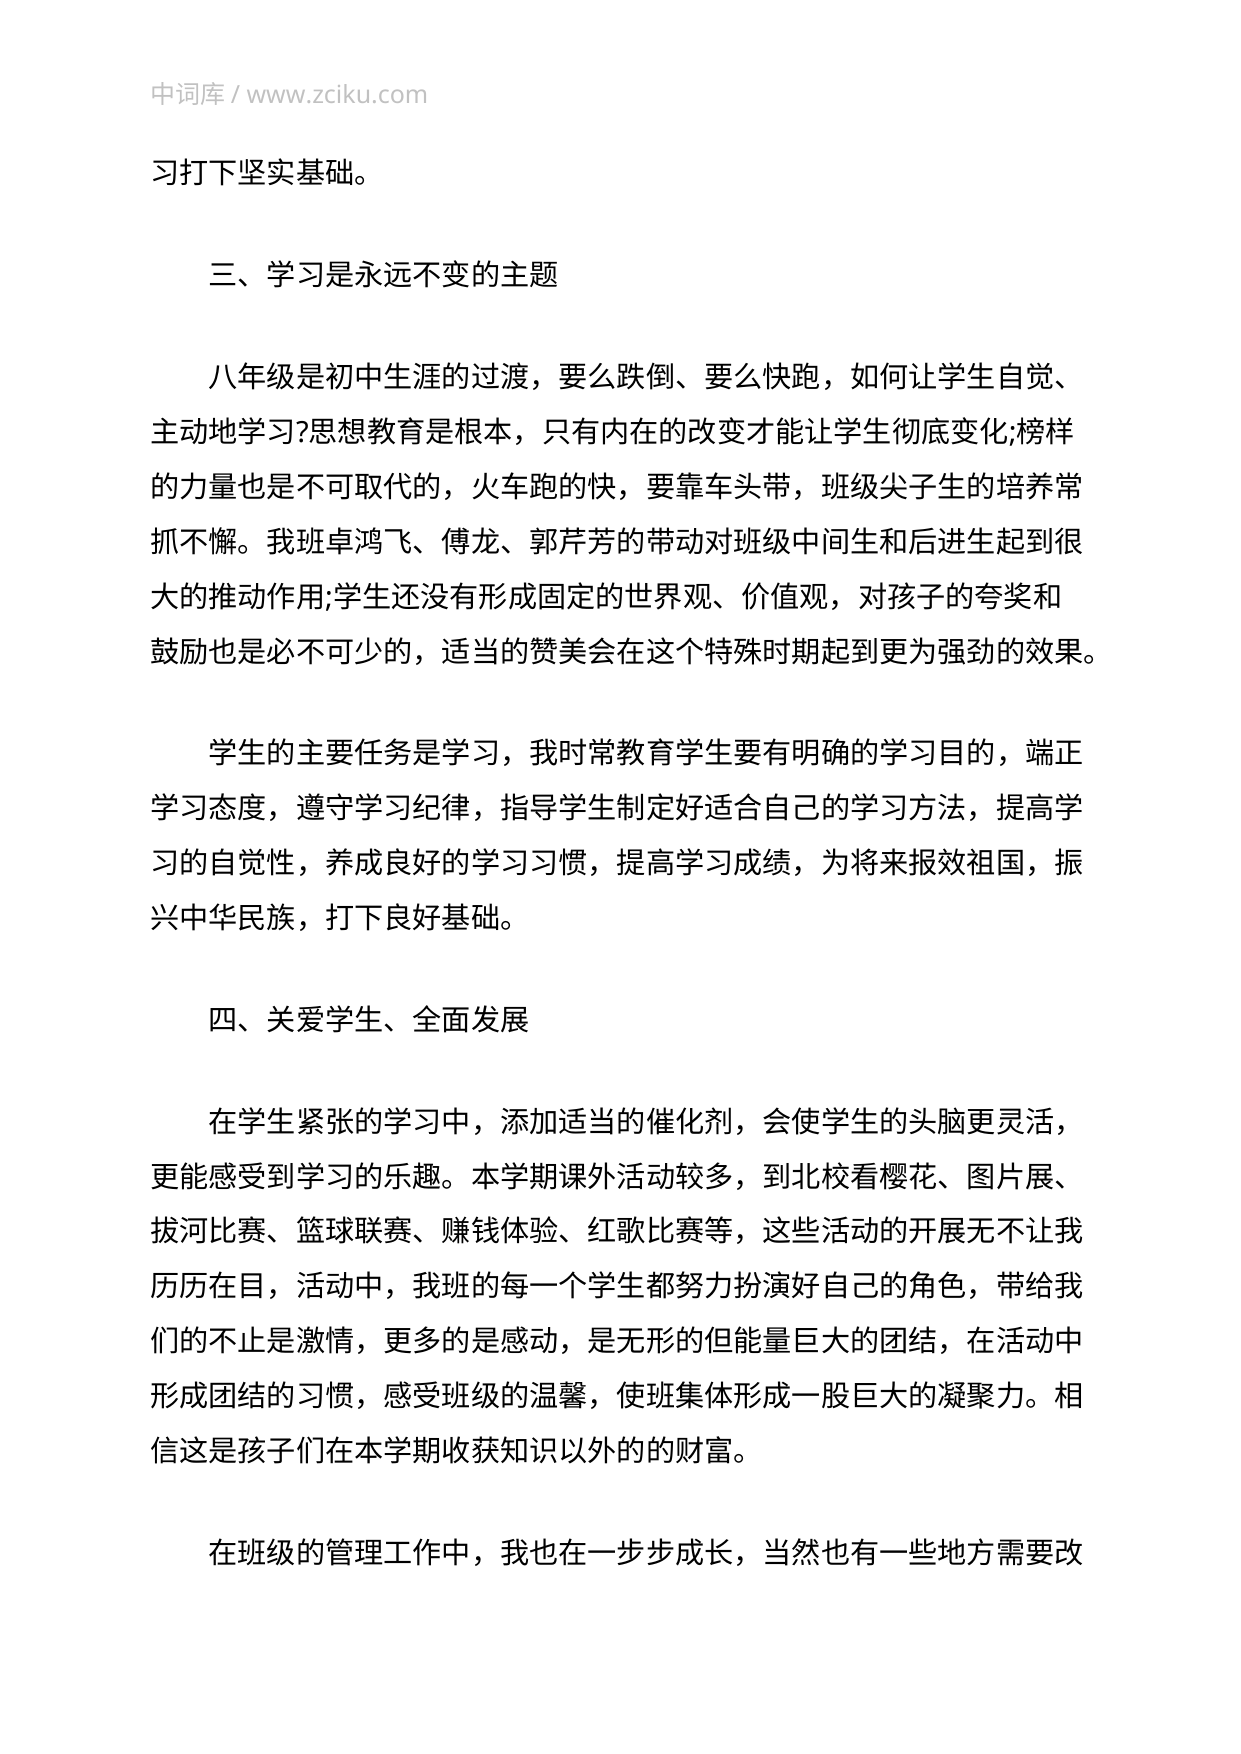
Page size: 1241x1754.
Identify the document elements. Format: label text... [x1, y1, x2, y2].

text 三、学习是永远不变的主题 [150, 252, 1090, 294]
text 在学生紧张的学习中，添加适当的催化剂，会使学生的头脑更灵活，更能感受到学习的乐趣。本学期课外活动较多，到北校看樱花、图片展、拔河比赛、篮球联赛、赚钱体验、红歌比赛等，这些活动的开展无不让我历历在目，活动中，我班的每一个学生都努力扮演好自己的角色，带给我们的不止是激情，更多的是感动，是无形的但能量巨大的团结，在活动中形成团结的习惯，感受班级的温馨，使班集体形成一股巨大的凝聚力。相信这是孩子们在本学期收获知识以外的的财富。 [150, 1098, 1090, 1470]
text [150, 1529, 1090, 1572]
text 学生的主要任务是学习，我时常教育学生要有明确的学习目的，端正学习态度，遵守学习纪律，指导学生制定好适合自己的学习方法，提高学习的自觉性，养成良好的学习习惯，提高学习成绩，为将来报效祖国，振兴中华民族，打下良好基础。 [150, 730, 1090, 937]
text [150, 150, 1090, 192]
text 八年级是初中生涯的过渡，要么跌倒、要么快跑，如何让学生自觉、主动地学习?思想教育是根本，只有内在的改变才能让学生彻底变化;榜样的力量也是不可取代的，火车跑的快，要靠车头带，班级尖子生的培养常抓不懈。我班卓鸿飞、傅龙、郭芹芳的带动对班级中间生和后进生起到很大的推动作用;学生还没有形成固定的世界观、价值观，对孩子的夸奖和鼓励也是必不可少的，适当的赞美会在这个特殊时期起到更为强劲的效果。 [150, 353, 1090, 671]
text 四、关爱学生、全面发展 [150, 996, 1090, 1039]
